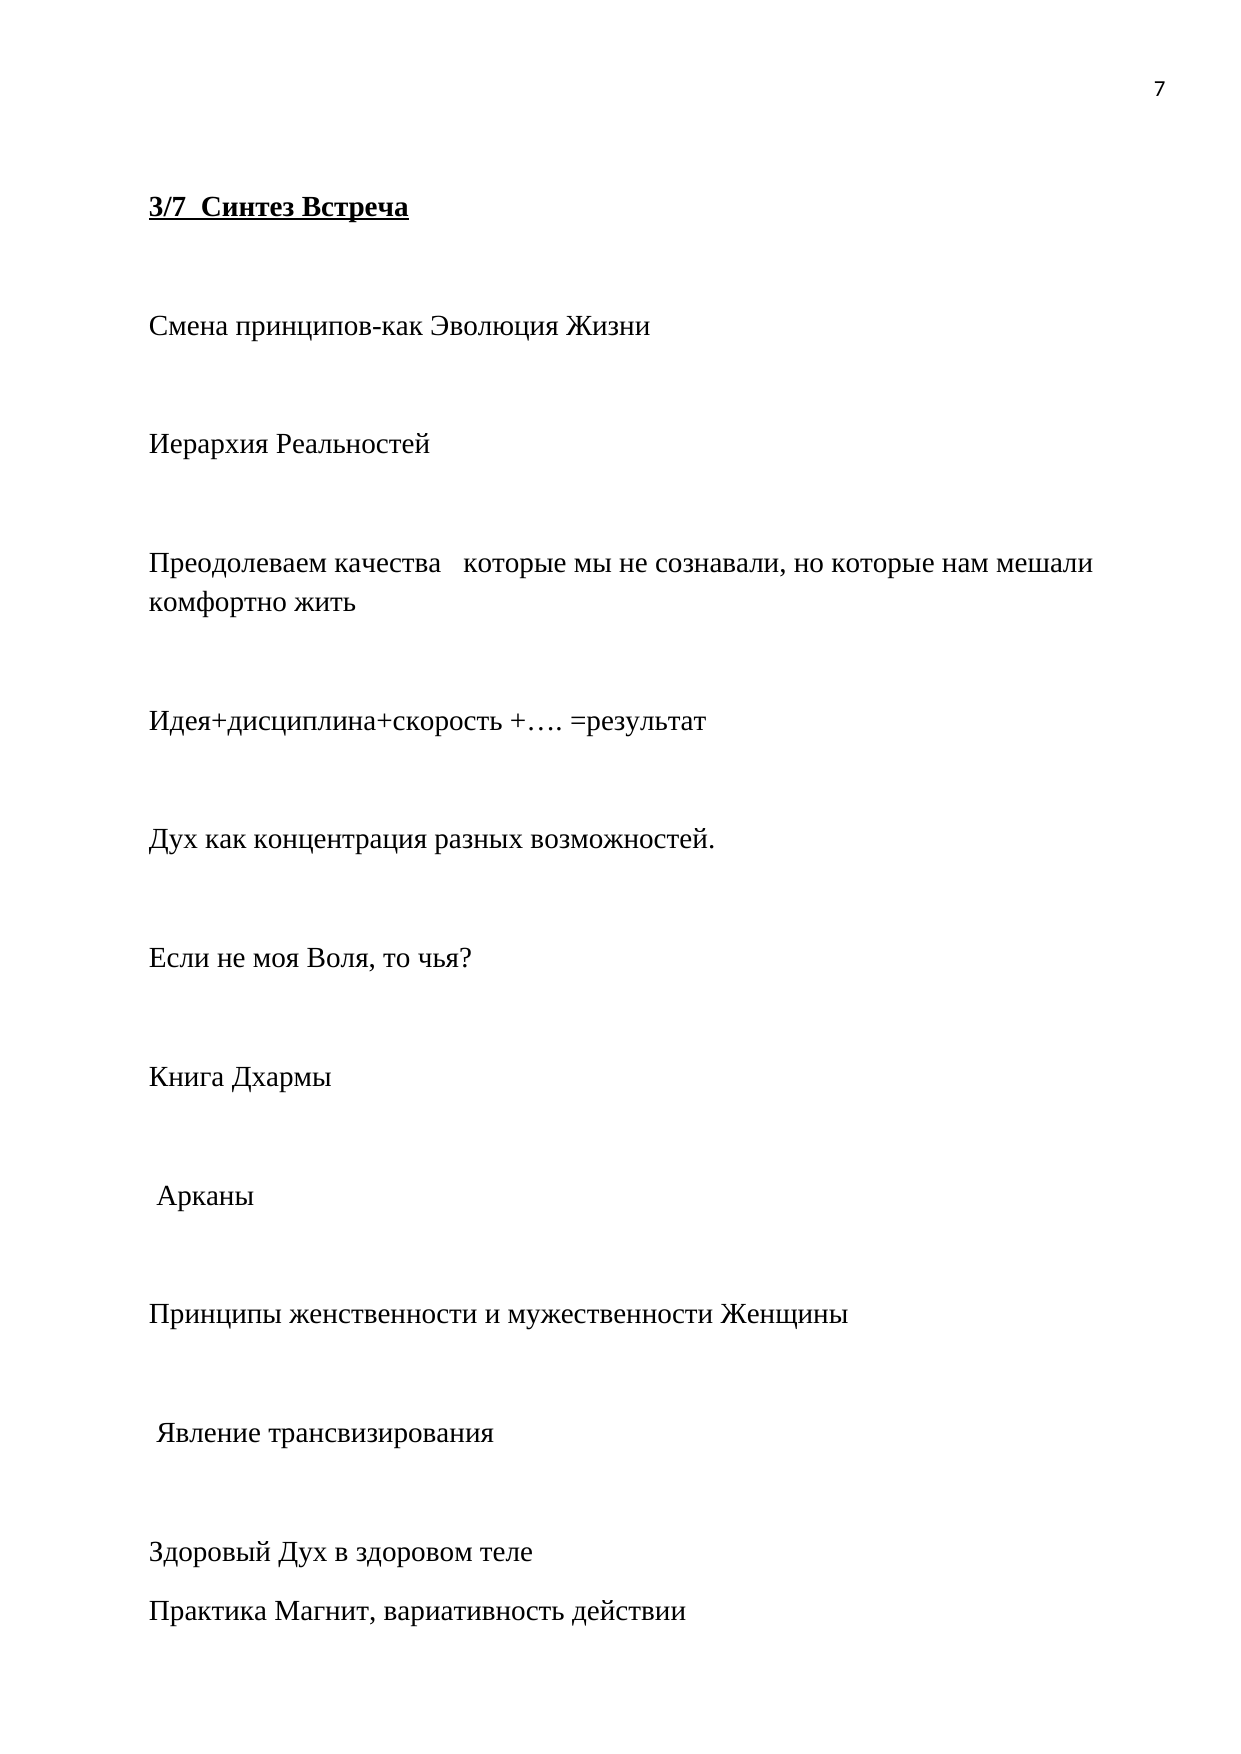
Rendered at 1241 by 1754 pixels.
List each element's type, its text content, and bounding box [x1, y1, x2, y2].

text Явление трансвизирования [149, 1415, 1165, 1449]
text Если не моя Воля, то чья? [149, 940, 1165, 974]
text Иерархия Реальностей [149, 427, 1165, 460]
text Книга Дхармы [149, 1059, 1165, 1092]
text 3/7 Синтез Встреча [75, 189, 1165, 223]
text Здоровый Дух в здоровом теле [149, 1534, 1165, 1567]
text Смена принципов-как Эволюция Жизни [149, 308, 1165, 341]
text Принципы женственности и мужественности Женщины [149, 1296, 1165, 1330]
text Дух как концентрация разных возможностей. [149, 821, 1165, 855]
text Арканы [149, 1178, 1165, 1211]
text Практика Магнит, вариативность действии [149, 1593, 1165, 1627]
text Преодолеваем качества которые мы не сознавали, но которые нам мешали комфортно жить [149, 545, 1165, 617]
text Идея+дисциплина+скорость +…. =результат [149, 703, 1165, 736]
